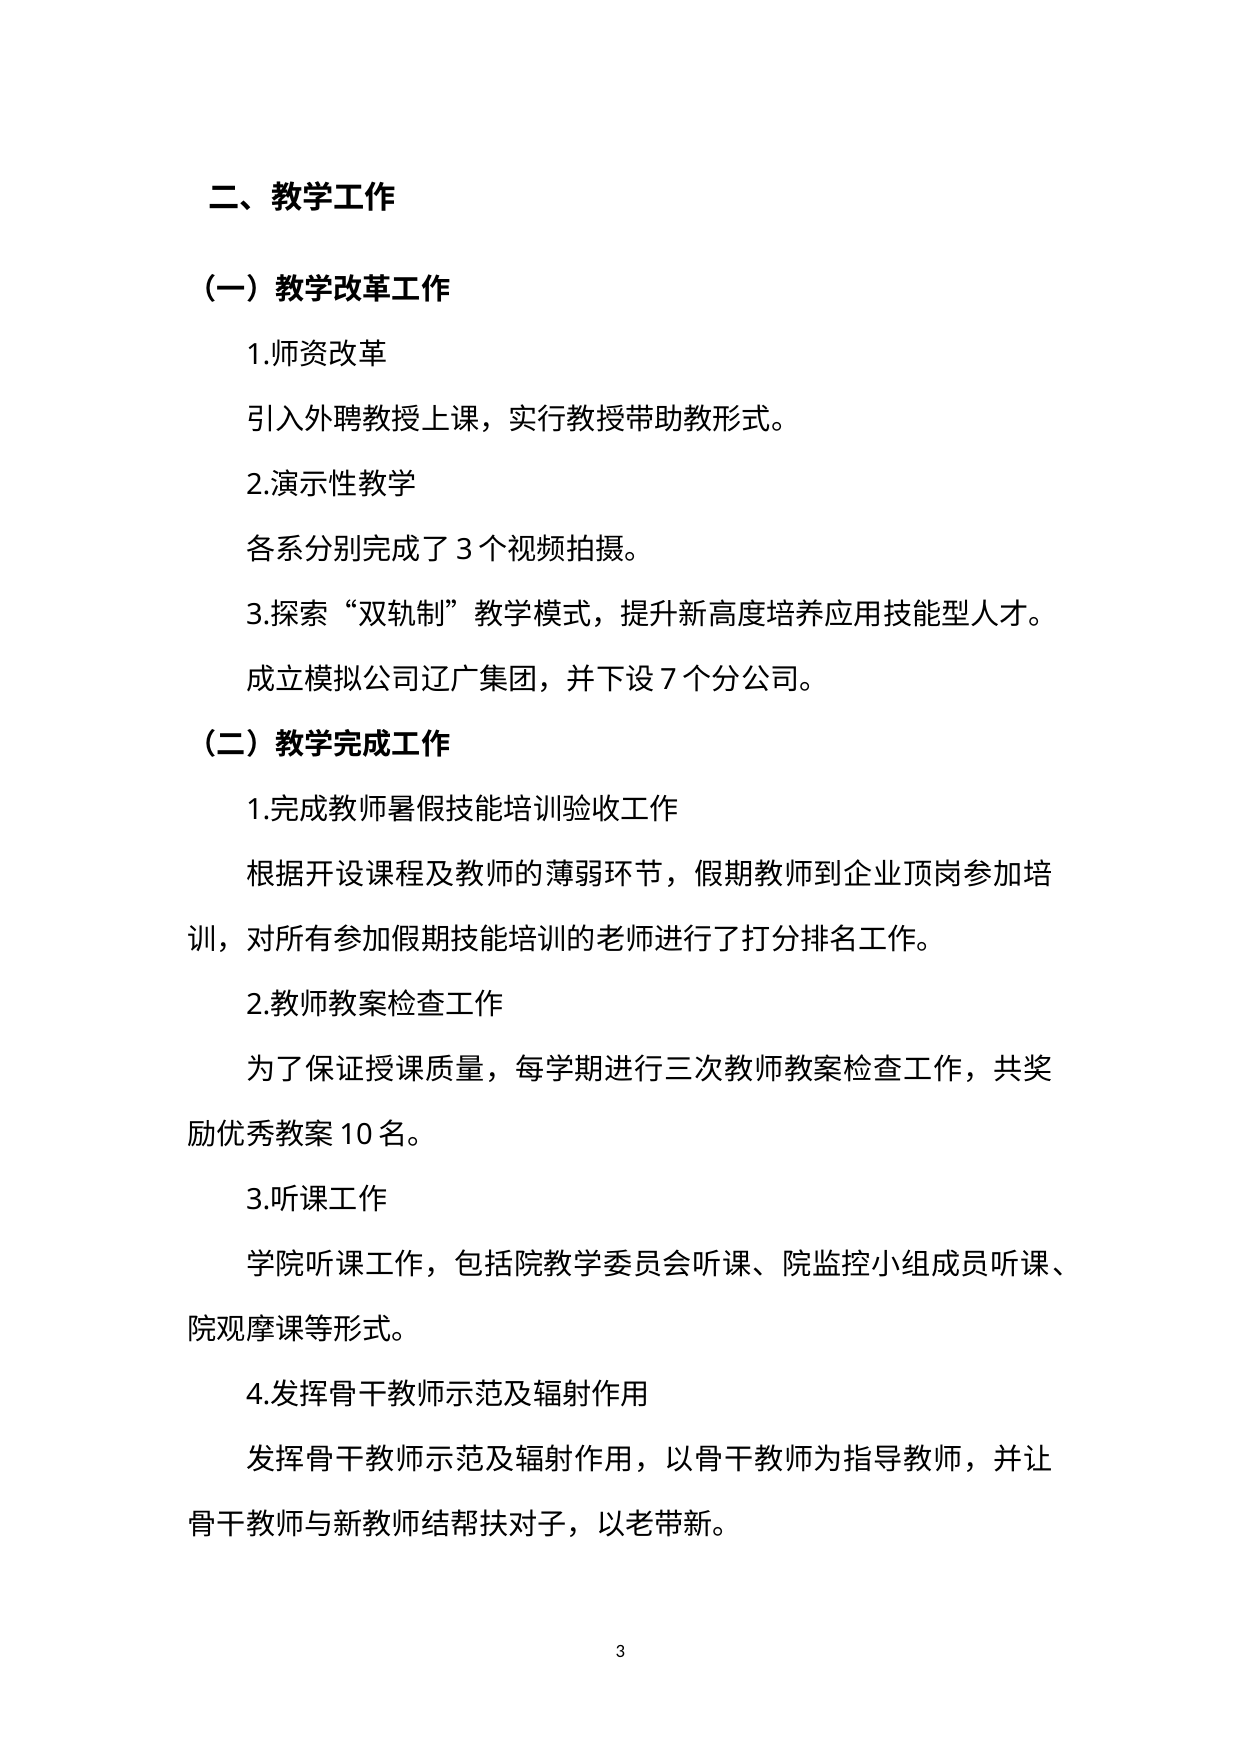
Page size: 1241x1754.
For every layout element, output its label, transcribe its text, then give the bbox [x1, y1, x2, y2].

text 1.完成教师暑假技能培训验收工作 [187, 774, 1053, 839]
text 3.探索“双轨制”教学模式，提升新高度培养应用技能型人才。 [187, 579, 1053, 644]
text 3.听课工作 [187, 1164, 1053, 1229]
subtitle （一）教学改革工作 [187, 254, 1053, 319]
subtitle （二）教学完成工作 [187, 709, 1053, 774]
text 引入外聘教授上课，实行教授带助教形式。 [187, 384, 1053, 449]
text 根据开设课程及教师的薄弱环节，假期教师到企业顶岗参加培训，对所有参加假期技能培训的老师进行了打分排名工作。 [187, 839, 1053, 969]
text 1.师资改革 [187, 319, 1053, 384]
text 学院听课工作，包括院教学委员会听课、院监控小组成员听课、院观摩课等形式。 [187, 1229, 1053, 1359]
text 2.演示性教学 [187, 449, 1053, 514]
text 发挥骨干教师示范及辐射作用，以骨干教师为指导教师，并让骨干教师与新教师结帮扶对子，以老带新。 [187, 1424, 1053, 1554]
text 4.发挥骨干教师示范及辐射作用 [187, 1359, 1053, 1424]
text 2.教师教案检查工作 [187, 969, 1053, 1034]
text 为了保证授课质量，每学期进行三次教师教案检查工作，共奖励优秀教案10名。 [187, 1034, 1053, 1164]
text 各系分别完成了3个视频拍摄。 [187, 514, 1053, 579]
text 成立模拟公司辽广集团，并下设7个分公司。 [187, 644, 1053, 709]
subtitle 二、教学工作 [187, 162, 1053, 227]
